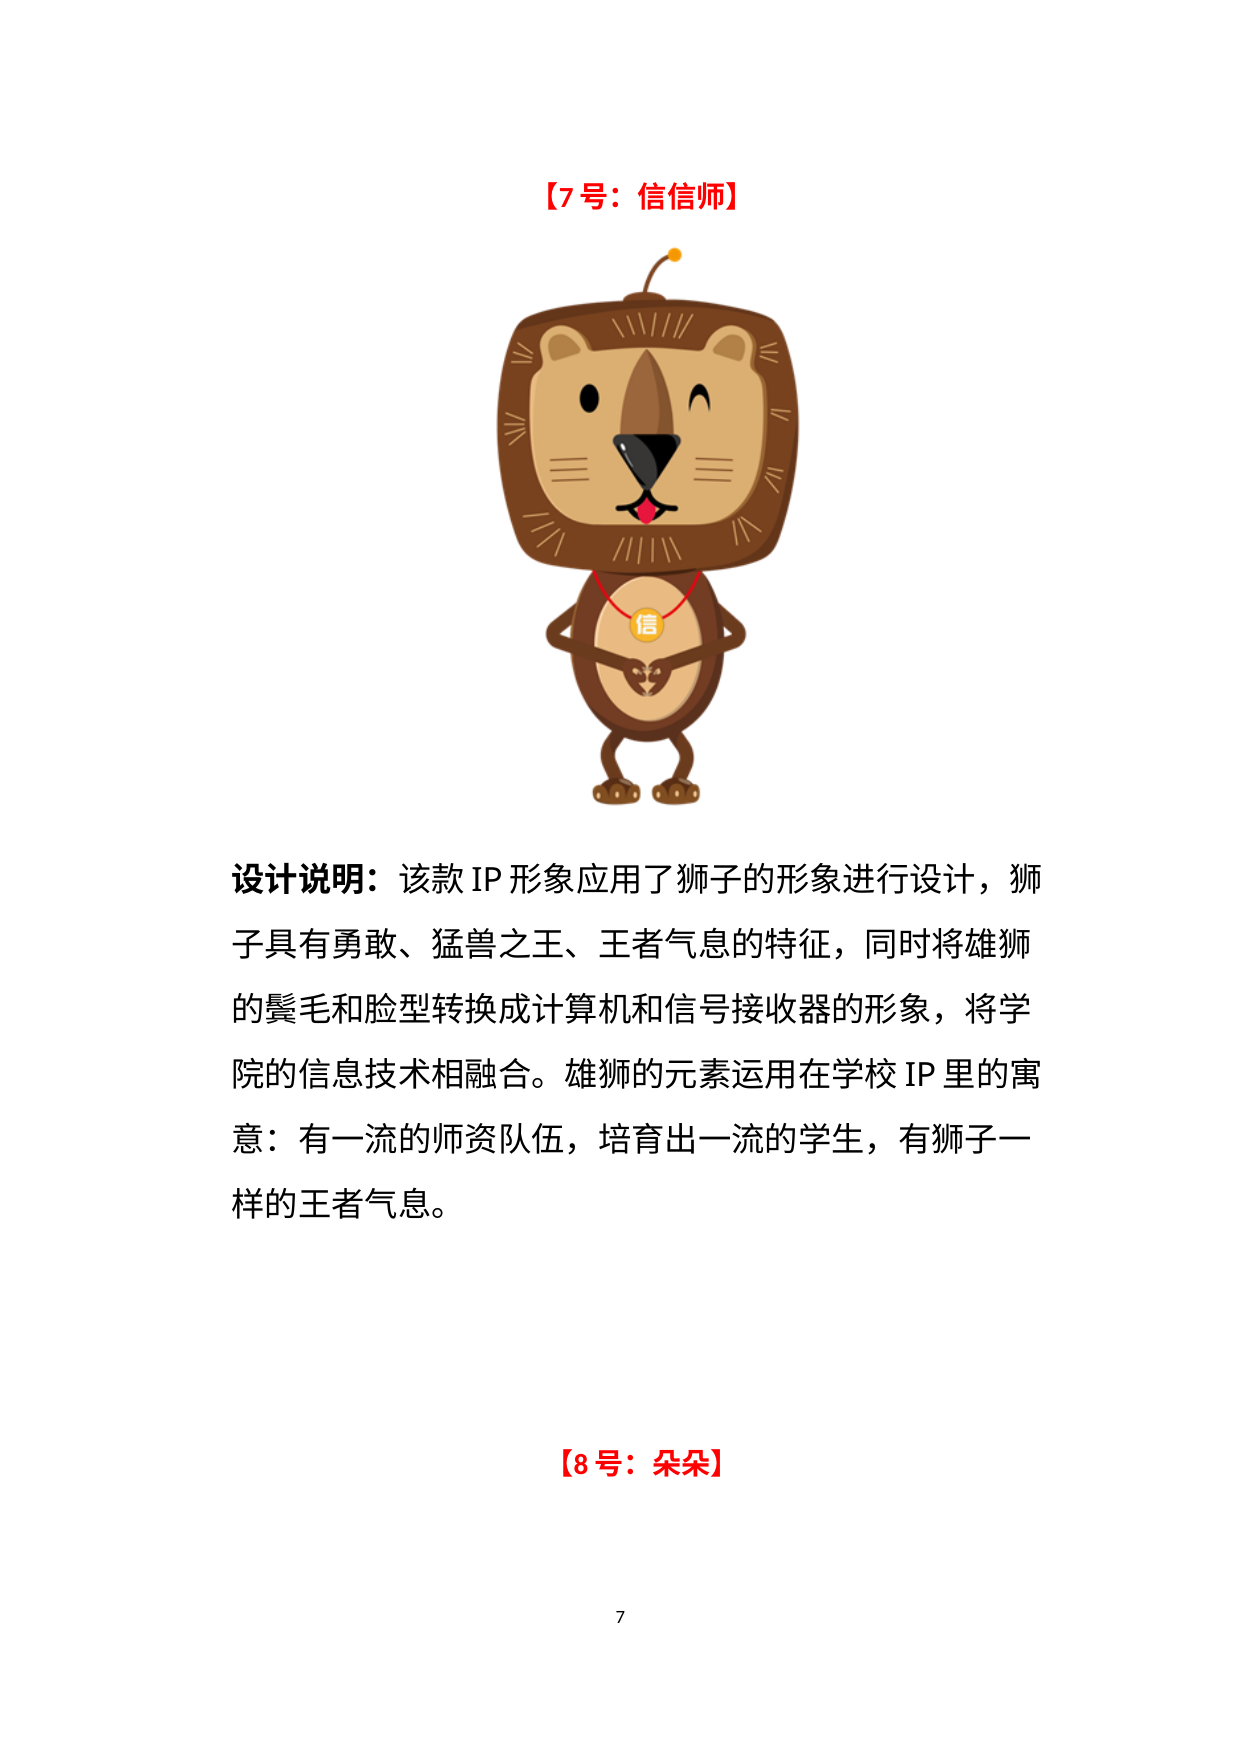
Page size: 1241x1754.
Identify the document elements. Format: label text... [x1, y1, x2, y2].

list 【7号：信信师】 [231, 162, 1053, 227]
list 设计说明：该款IP形象应用了狮子的形象进行设计，狮子具有勇敢、猛兽之王、王者气息的特征，同时将雄狮的鬓毛和脸型转换成计算机和信号接收器的形象，将学院的信息技术相融合。雄狮的元素运用在学校IP里的寓意：有一流的师资队伍，培育出一流的学生，有狮子一样的王者气息。 [231, 844, 1053, 1234]
picture [470, 227, 814, 816]
list 【8号：朵朵】 [231, 1429, 1053, 1494]
